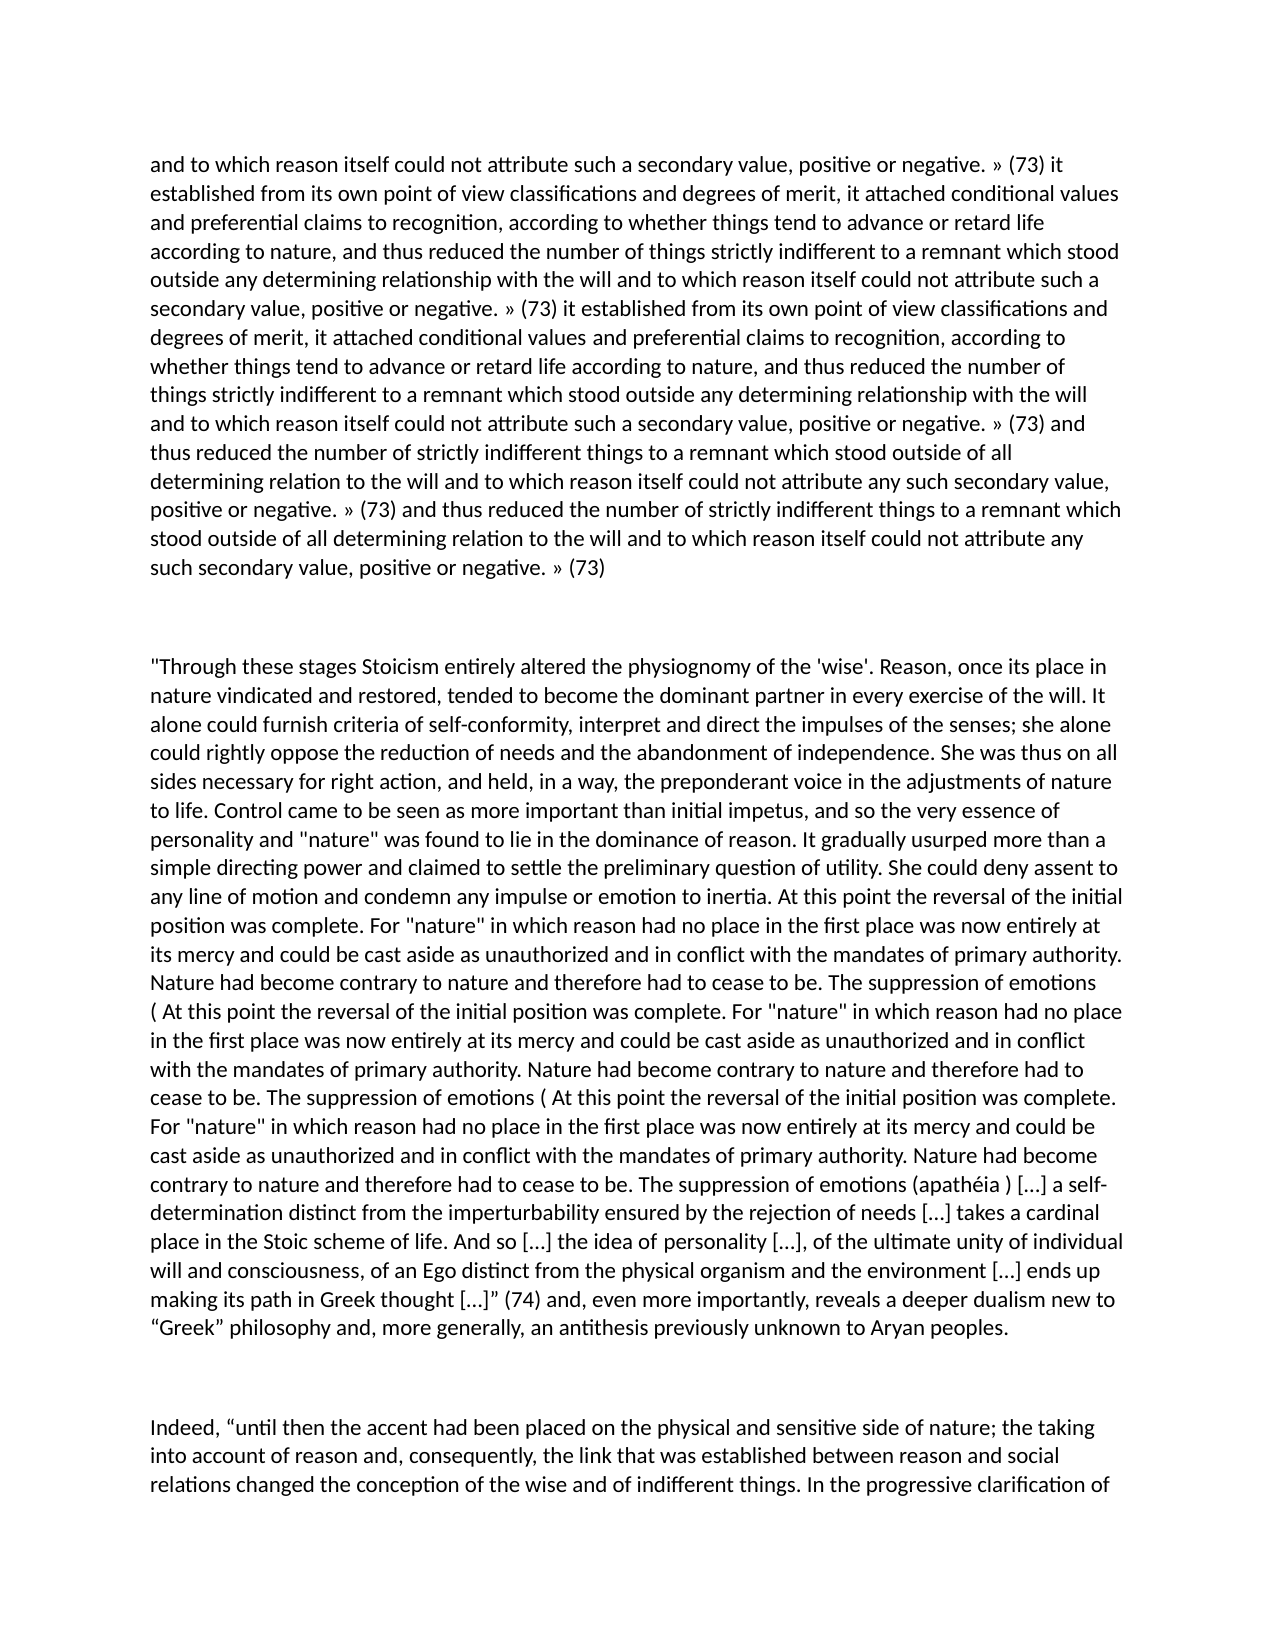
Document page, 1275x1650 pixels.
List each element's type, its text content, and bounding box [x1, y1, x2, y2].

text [150, 150, 1125, 581]
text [150, 1412, 1125, 1498]
text "Through these stages Stoicism entirely altered the physiognomy of the 'wise'. Reason, once its place in nature vindicated and restored, tended to become the dominant partner in every exercise of the will. It alone could furnish criteria of self-conformity, interpret and direct the impulses of the senses; she alone could rightly oppose the reduction of needs and the abandonment of independence. She was thus on all sides necessary for right action, and held, in a way, the preponderant voice in the adjustments of nature to life. Control came to be seen as more important than initial impetus, and so the very essence of personality and "nature" was found to lie in the dominance of reason. It gradually usurped more than a simple directing power and claimed to settle the preliminary question of utility. She could deny assent to any line of motion and condemn any impulse or emotion to inertia. At this point the reversal of the initial position was complete. For "nature" in which reason had no place in the first place was now entirely at its mercy and could be cast aside as unauthorized and in conflict with the mandates of primary authority. Nature had become contrary to nature and therefore had to cease to be. The suppression of emotions ( At this point the reversal of the initial position was complete. For "nature" in which reason had no place in the first place was now entirely at its mercy and could be cast aside as unauthorized and in conflict with the mandates of primary authority. Nature had become contrary to nature and therefore had to cease to be. The suppression of emotions ( At this point the reversal of the initial position was complete. For "nature" in which reason had no place in the first place was now entirely at its mercy and could be cast aside as unauthorized and in conflict with the mandates of primary authority. Nature had become contrary to nature and therefore had to cease to be. The suppression of emotions (apathéia ) […] a self-determination distinct from the imperturbability ensured by the rejection of needs […] takes a cardinal place in the Stoic scheme of life. And so […] the idea of ​​personality […], of the ultimate unity of individual will and consciousness, of an Ego distinct from the physical organism and the environment […] ends up making its path in Greek thought […]” (74) and, even more importantly, reveals a deeper dualism new to “Greek” philosophy and, more generally, an antithesis previously unknown to Aryan peoples. [150, 652, 1125, 1342]
